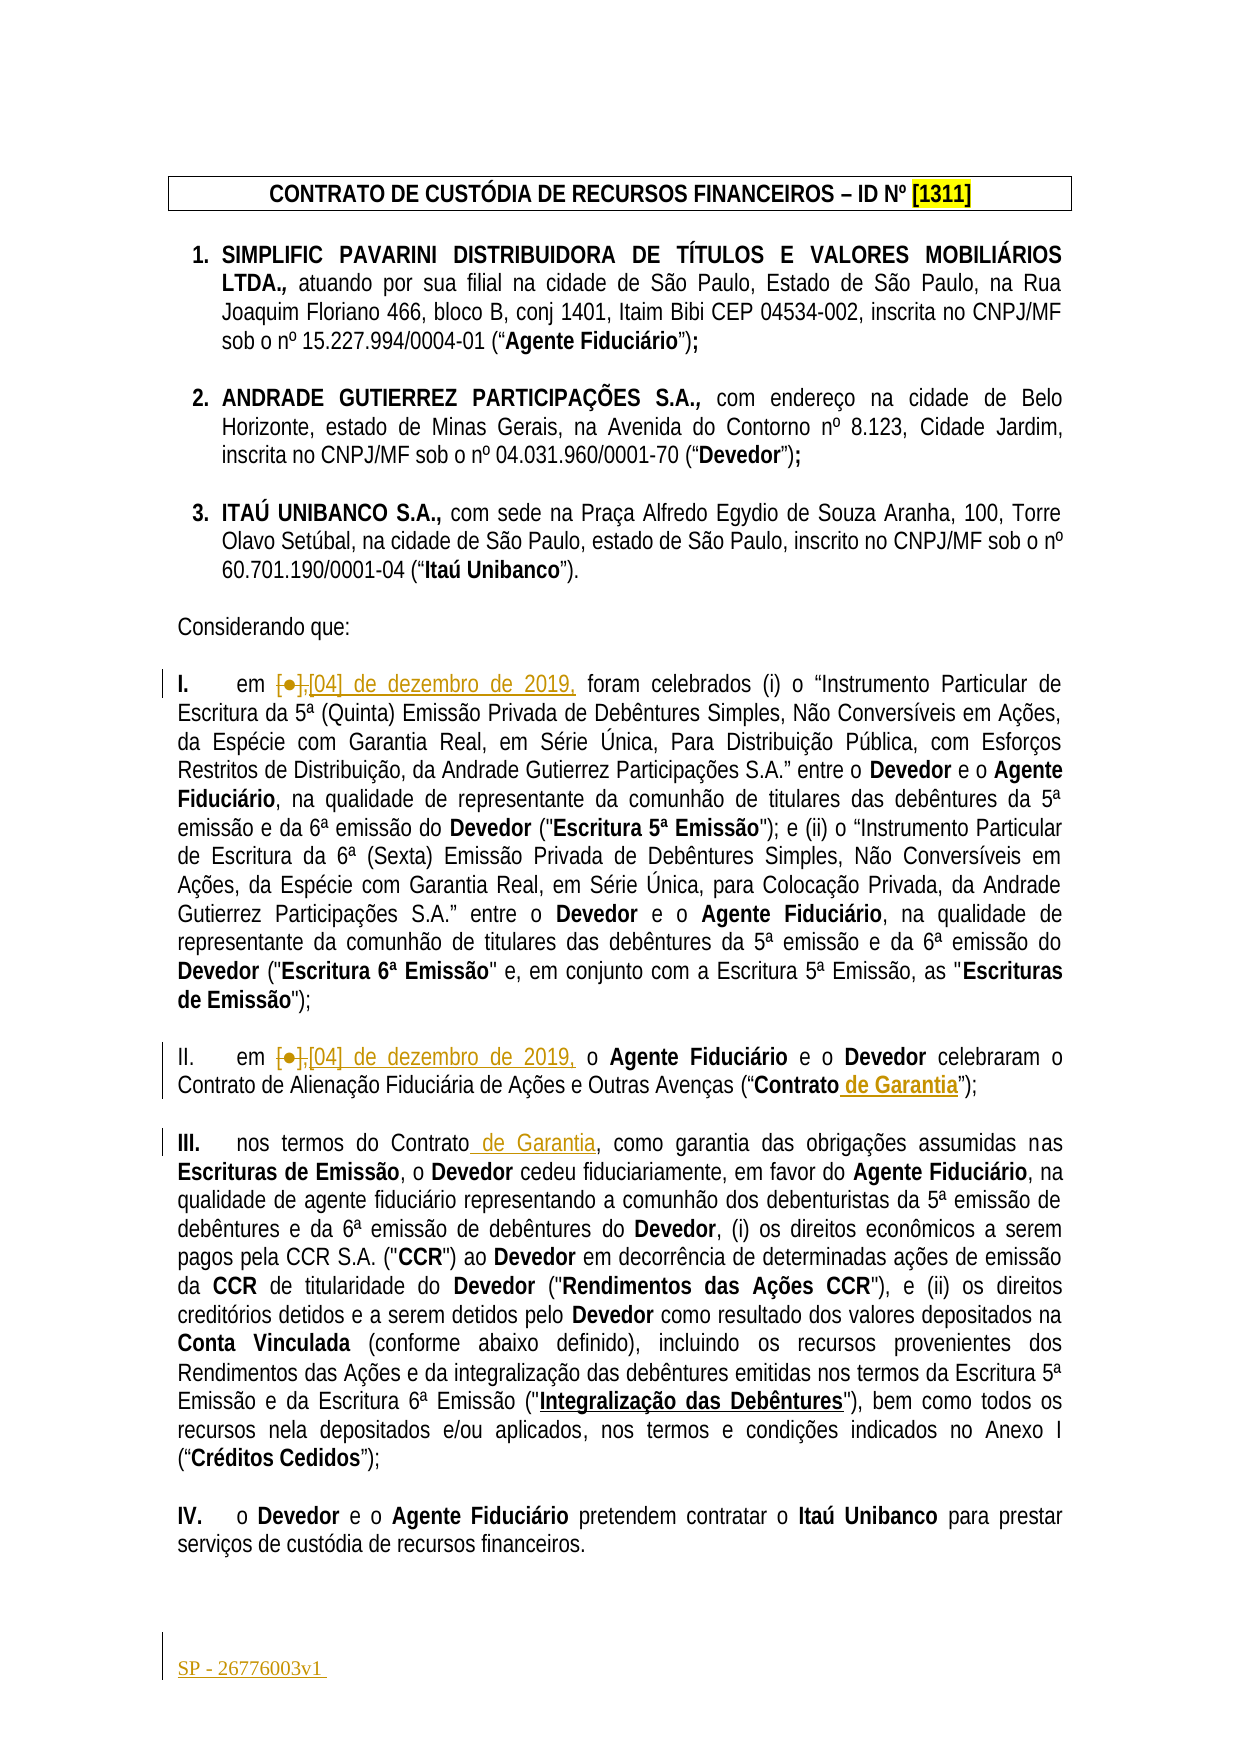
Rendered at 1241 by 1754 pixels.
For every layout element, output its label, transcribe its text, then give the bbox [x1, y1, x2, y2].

text I. em foram celebrados (i) o “Instrumento Particular de Escritura da 5ª (Quinta) Emissão Privada de Debêntures Simples, Não Conversíveis em Ações, da Espécie com Garantia Real, em Série Única, Para Distribuição Pública, com Esforços Restritos de Distribuição, da Andrade Gutierrez Participações S.A.” entre o Devedor e o Agente Fiduciário, na qualidade de representante da comunhão de titulares das debêntures da 5ª emissão e da 6ª emissão do Devedor ("Escritura 5ª Emissão"); e (ii) o “Instrumento Particular de Escritura da 6ª (Sexta) Emissão Privada de Debêntures Simples, Não Conversíveis em Ações, da Espécie com Garantia Real, em Série Única, para Colocação Privada, da Andrade Gutierrez Participações S.A.” entre o Devedor e o Agente Fiduciário, na qualidade de representante da comunhão de titulares das debêntures da 5ª emissão e da 6ª emissão do Devedor ("Escritura 6ª Emissão" e, em conjunto com a Escritura 5ª Emissão, as "Escrituras de Emissão"); [177, 669, 1063, 1013]
list ANDRADE GUTIERREZ PARTICIPAÇÕES S.A., com endereço na cidade de Belo Horizonte, estado de Minas Gerais, na Avenida do Contorno nº 8.123, Cidade Jardim, inscrita no CNPJ/MF sob o nº 04.031.960/0001-70 (“Devedor”); [192, 383, 1063, 469]
text CONTRATO DE CUSTÓDIA DE RECURSOS FINANCEIROS – ID Nº [1311] [169, 177, 1071, 210]
list SIMPLIFIC PAVARINI DISTRIBUIDORA DE TÍTULOS E VALORES MOBILIÁRIOS LTDA., atuando por sua filial na cidade de São Paulo, Estado de São Paulo, na Rua Joaquim Floriano 466, bloco B, conj 1401, Itaim Bibi CEP 04534-002, inscrita no CNPJ/MF sob o nº 15.227.994/0004-01 (“Agente Fiduciário”); [192, 240, 1063, 354]
text III. nos termos do Contrato, como garantia das obrigações assumidas nas Escrituras de Emissão, o Devedor cedeu fiduciariamente, em favor do Agente Fiduciário, na qualidade de agente fiduciário representando a comunhão dos debenturistas da 5ª emissão de debêntures e da 6ª emissão de debêntures do Devedor, (i) os direitos econômicos a serem pagos pela CCR S.A. ("CCR") ao Devedor em decorrência de determinadas ações de emissão da CCR de titularidade do Devedor ("Rendimentos das Ações CCR"), e (ii) os direitos creditórios detidos e a serem detidos pelo Devedor como resultado dos valores depositados na Conta Vinculada (conforme abaixo definido), incluindo os recursos provenientes dos Rendimentos das Ações e da integralização das debêntures emitidas nos termos da Escritura 5ª Emissão e da Escritura 6ª Emissão ("Integralização das Debêntures"), bem como todos os recursos nela depositados e/ou aplicados, nos termos e condições indicados no Anexo I (“Créditos Cedidos”); [177, 1128, 1063, 1472]
text IV. o Devedor e o Agente Fiduciário pretendem contratar o Itaú Unibanco para prestar serviços de custódia de recursos financeiros. [177, 1501, 1063, 1558]
text Considerando que: [177, 612, 1063, 641]
text II. em o Agente Fiduciário e o Devedor celebraram o Contrato de Alienação Fiduciária de Ações e Outras Avenças (“Contrato”); [177, 1042, 1063, 1099]
list ITAÚ UNIBANCO S.A., com sede na Praça Alfredo Egydio de Souza Aranha, 100, Torre Olavo Setúbal, na cidade de São Paulo, estado de São Paulo, inscrito no CNPJ/MF sob o nº 60.701.190/0001-04 (“Itaú Unibanco”). [192, 498, 1063, 583]
